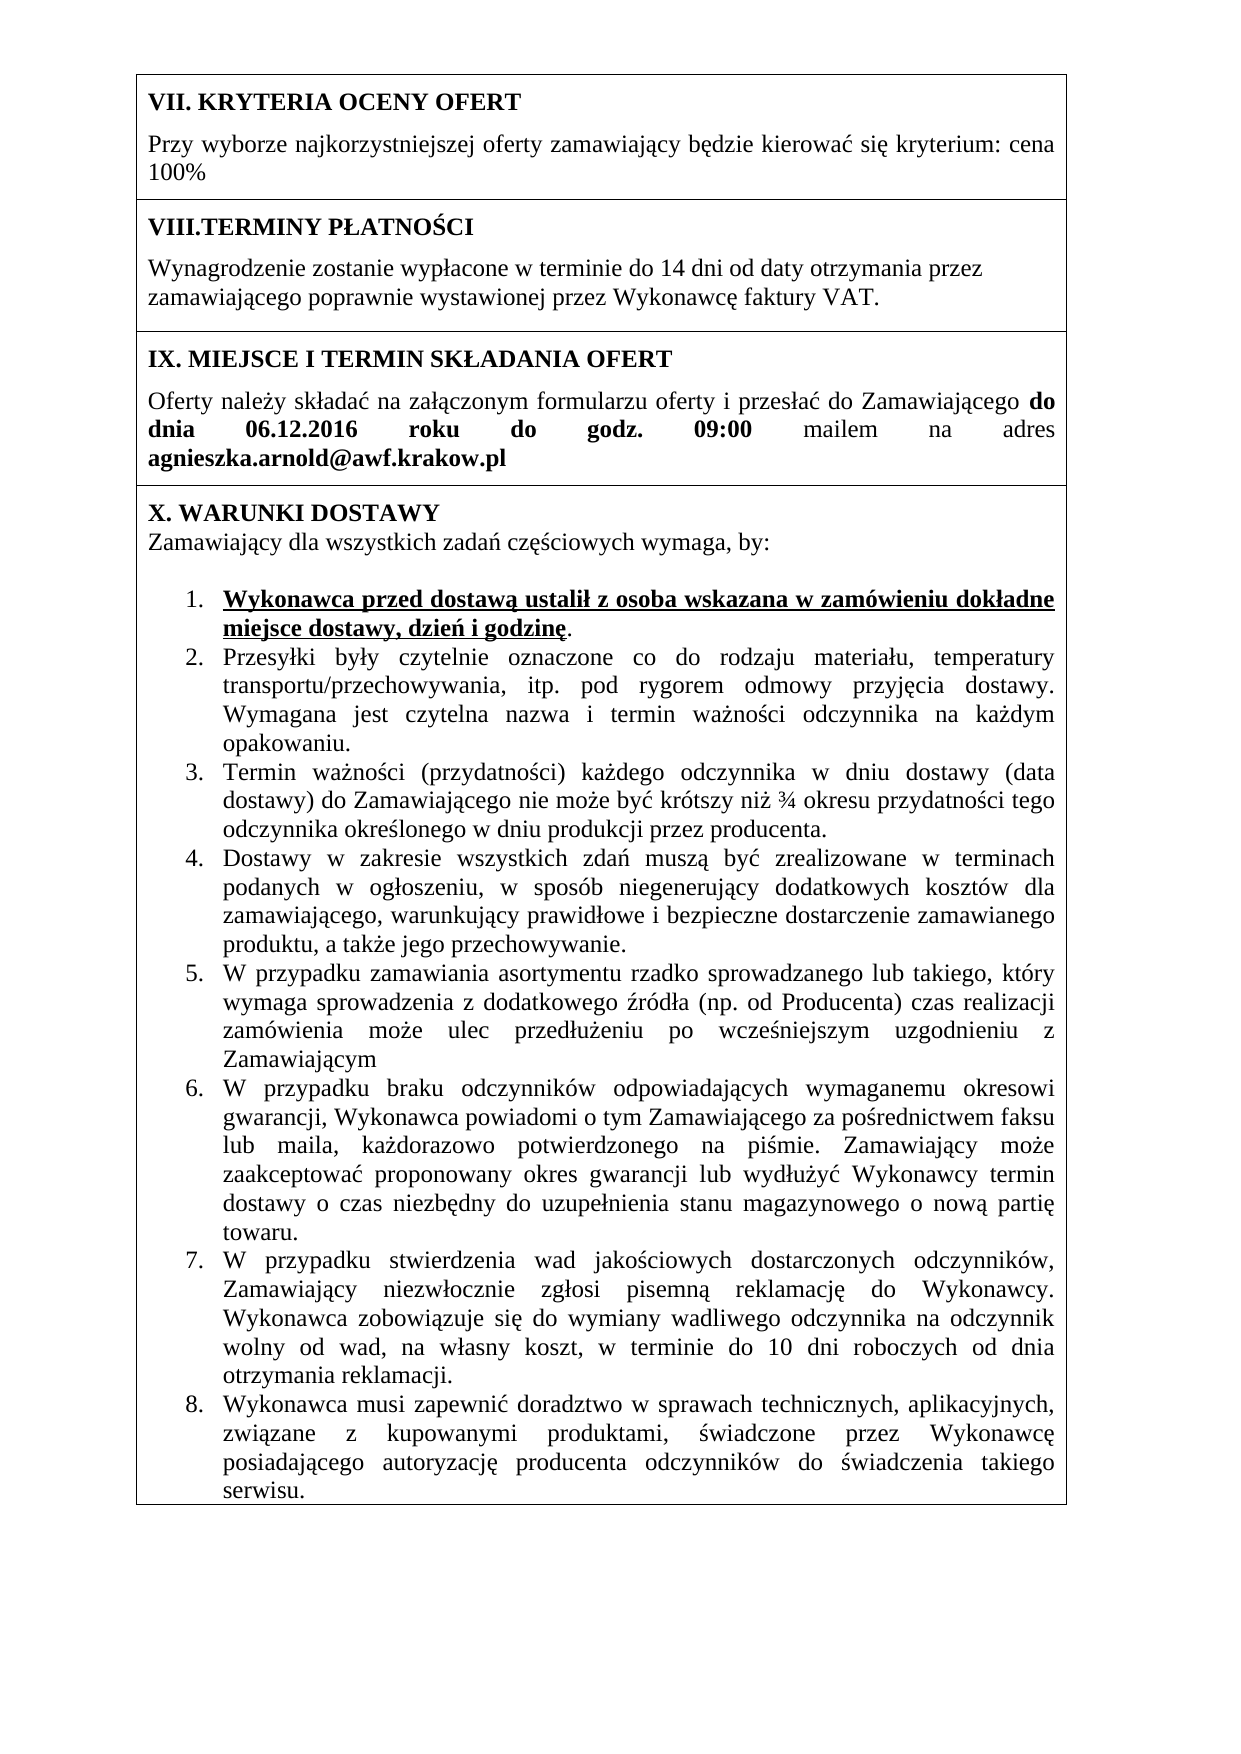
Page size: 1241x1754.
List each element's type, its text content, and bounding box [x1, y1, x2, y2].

table_cell VII. KRYTERIA OCENY OFERT Przy wyborze najkorzystniejszej oferty zamawiający będzie kierować się kryterium: cena 100% [137, 75, 1066, 198]
table_cell IX. MIEJSCE I TERMIN SKŁADANIA OFERT Oferty należy składać na załączonym formularzu oferty i przesłać do Zamawiającego do dnia 06.12.2016 roku do godz. 09:00 mailem na adres agnieszka.arnold@awf.krakow.pl [137, 332, 1066, 484]
table_cell VIII.TERMINY PŁATNOŚCI Wynagrodzenie zostanie wypłacone w terminie do 14 dni od daty otrzymania przez zamawiającego poprawnie wystawionej przez Wykonawcę faktury VAT. [137, 200, 1066, 331]
table_cell X. WARUNKI DOSTAWY Zamawiający dla wszystkich zadań częściowych wymaga, by: Wykonawca przed dostawą ustalił z osoba wskazana w zamówieniu dokładne miejsce dostawy, dzień i godzinę. Przesyłki były czytelnie oznaczone co do rodzaju materiału, temperatury transportu/przechowywania, itp. pod rygorem odmowy przyjęcia dostawy. Wymagana jest czytelna nazwa i termin ważności odczynnika na każdym opakowaniu. Termin ważności (przydatności) każdego odczynnika w dniu dostawy (data dostawy) do Zamawiającego nie może być krótszy niż ¾ okresu przydatności tego odczynnika określonego w dniu produkcji przez producenta. Dostawy w zakresie wszystkich zdań muszą być zrealizowane w terminach podanych w ogłoszeniu, w sposób niegenerujący dodatkowych kosztów dla zamawiającego, warunkujący prawidłowe i bezpieczne dostarczenie zamawianego produktu, a także jego przechowywanie. W przypadku zamawiania asortymentu rzadko sprowadzanego lub takiego, który wymaga sprowadzenia z dodatkowego źródła (np. od Producenta) czas realizacji zamówienia może ulec przedłużeniu po wcześniejszym uzgodnieniu z Zamawiającym W przypadku braku odczynników odpowiadających wymaganemu okresowi gwarancji, Wykonawca powiadomi o tym Zamawiającego za pośrednictwem faksu lub maila, każdorazowo potwierdzonego na piśmie. Zamawiający może zaakceptować proponowany okres gwarancji lub wydłużyć Wykonawcy termin dostawy o czas niezbędny do uzupełnienia stanu magazynowego o nową partię towaru. W przypadku stwierdzenia wad jakościowych dostarczonych odczynników, Zamawiający niezwłocznie zgłosi pisemną reklamację do Wykonawcy. Wykonawca zobowiązuje się do wymiany wadliwego odczynnika na odczynnik wolny od wad, na własny koszt, w terminie do 10 dni roboczych od dnia otrzymania reklamacji. Wykonawca musi zapewnić doradztwo w sprawach technicznych, aplikacyjnych, związane z kupowanymi produktami, świadczone przez Wykonawcę posiadającego autoryzację producenta odczynników do świadczenia takiego serwisu. [137, 486, 1066, 1504]
